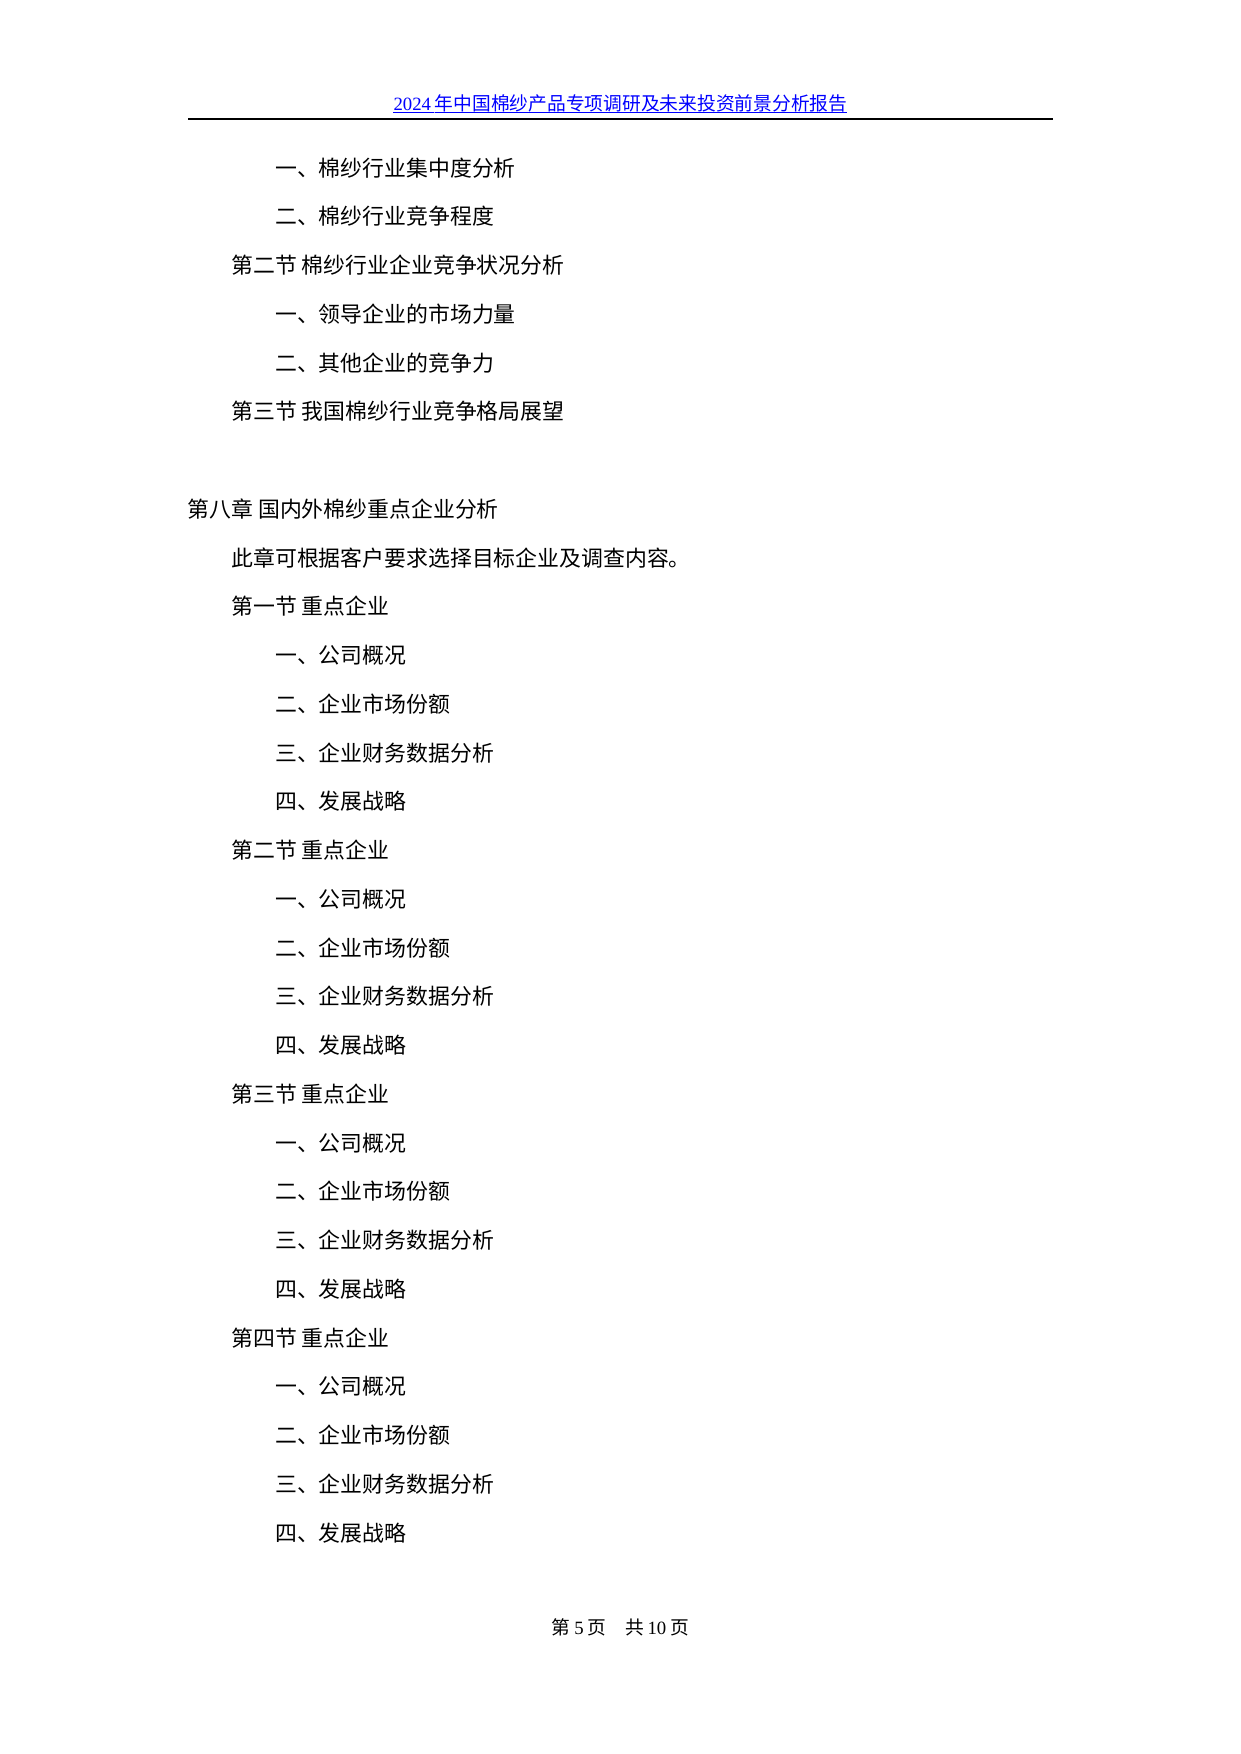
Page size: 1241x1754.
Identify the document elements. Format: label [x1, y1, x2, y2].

text [187, 150, 1053, 1548]
